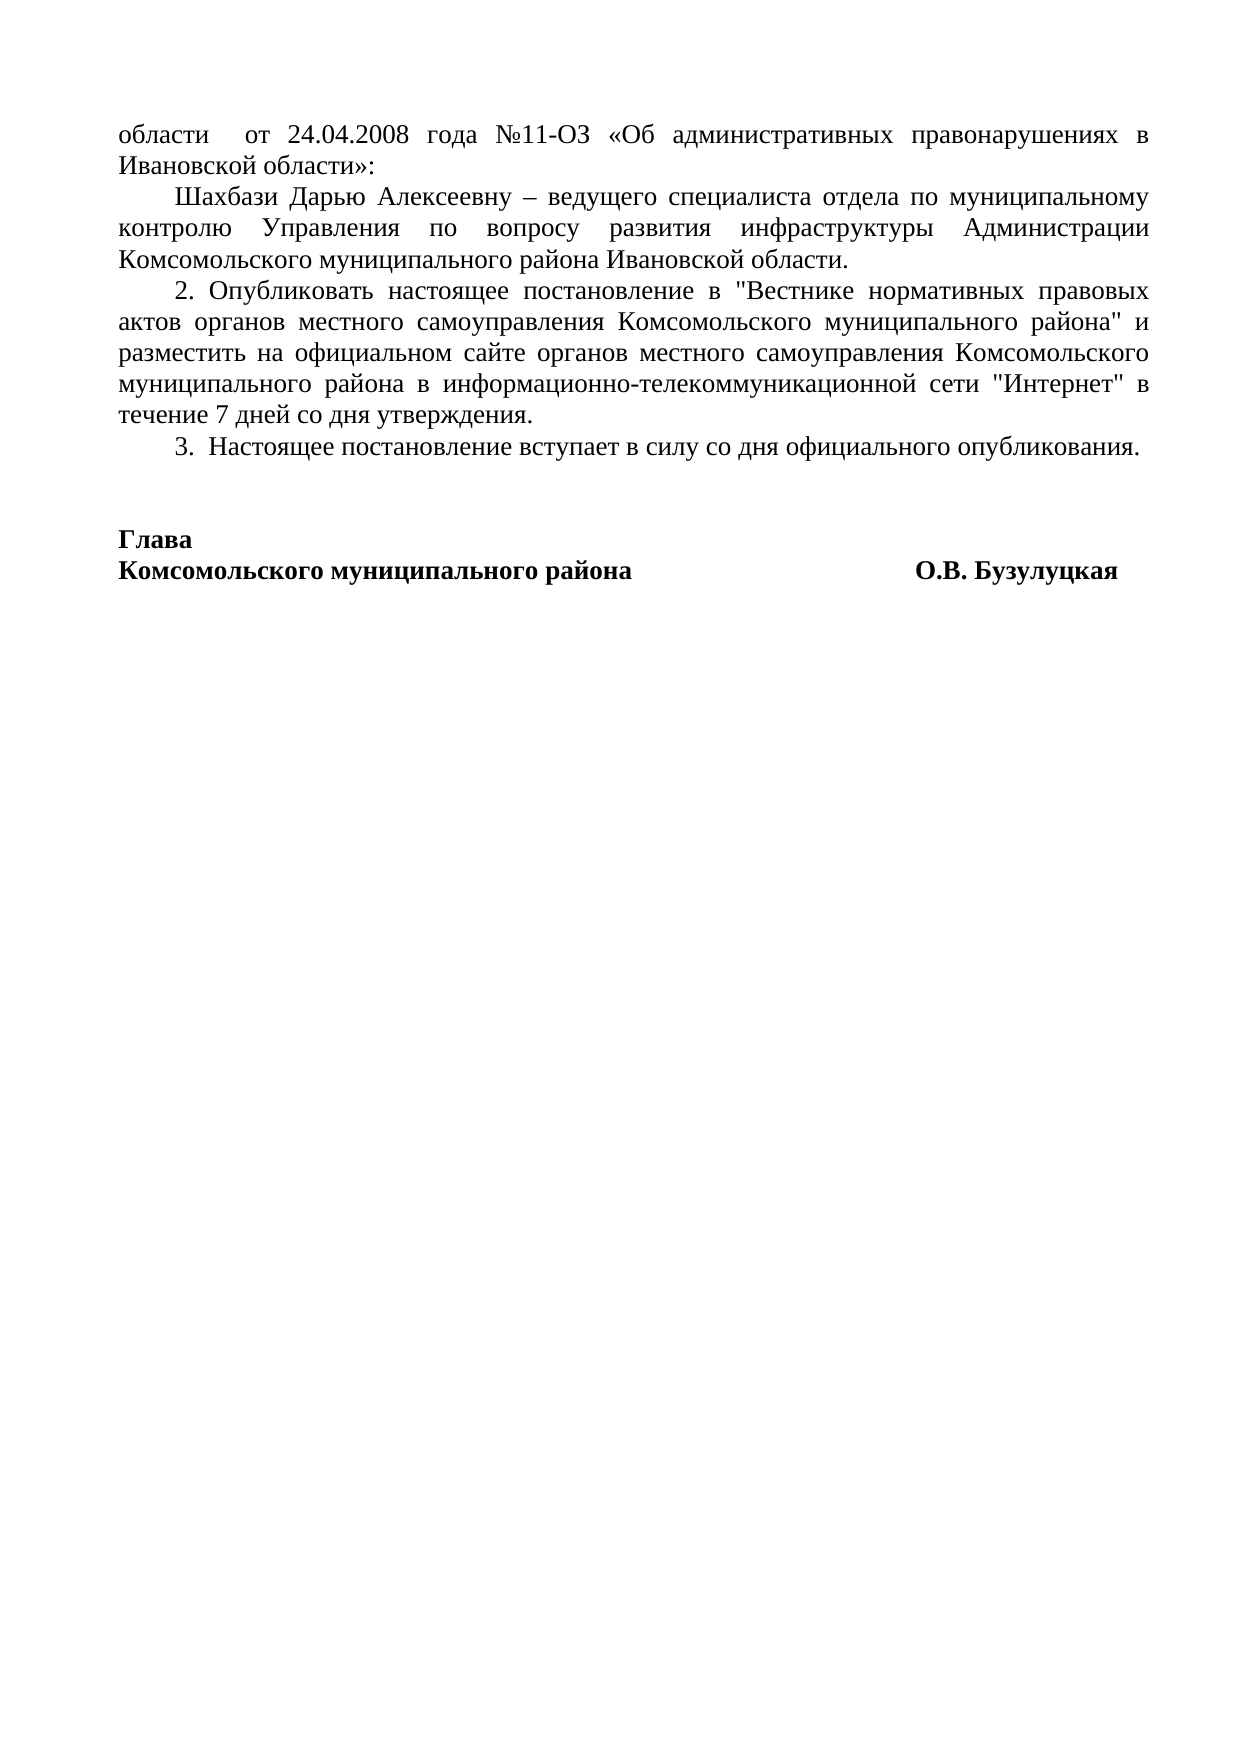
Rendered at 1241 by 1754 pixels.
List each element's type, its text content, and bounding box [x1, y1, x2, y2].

text Шахбази Дарью Алексеевну – ведущего специалиста отдела по муниципальному контролю Управления по вопросу развития инфраструктуры Администрации Комсомольского муниципального района Ивановской области. [118, 180, 1151, 274]
text Комсомольского муниципального района О.В. Бузулуцкая [118, 554, 1211, 585]
text 3. Настоящее постановление вступает в силу со дня официального опубликования. [118, 429, 1151, 461]
text Глава [118, 523, 1211, 554]
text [118, 118, 1151, 180]
text 2. Опубликовать настоящее постановление в "Вестнике нормативных правовых актов органов местного самоуправления Комсомольского муниципального района" и разместить на официальном сайте органов местного самоуправления Комсомольского муниципального района в информационно-телекоммуникационной сети "Интернет" в течение 7 дней со дня утверждения. [118, 274, 1151, 429]
